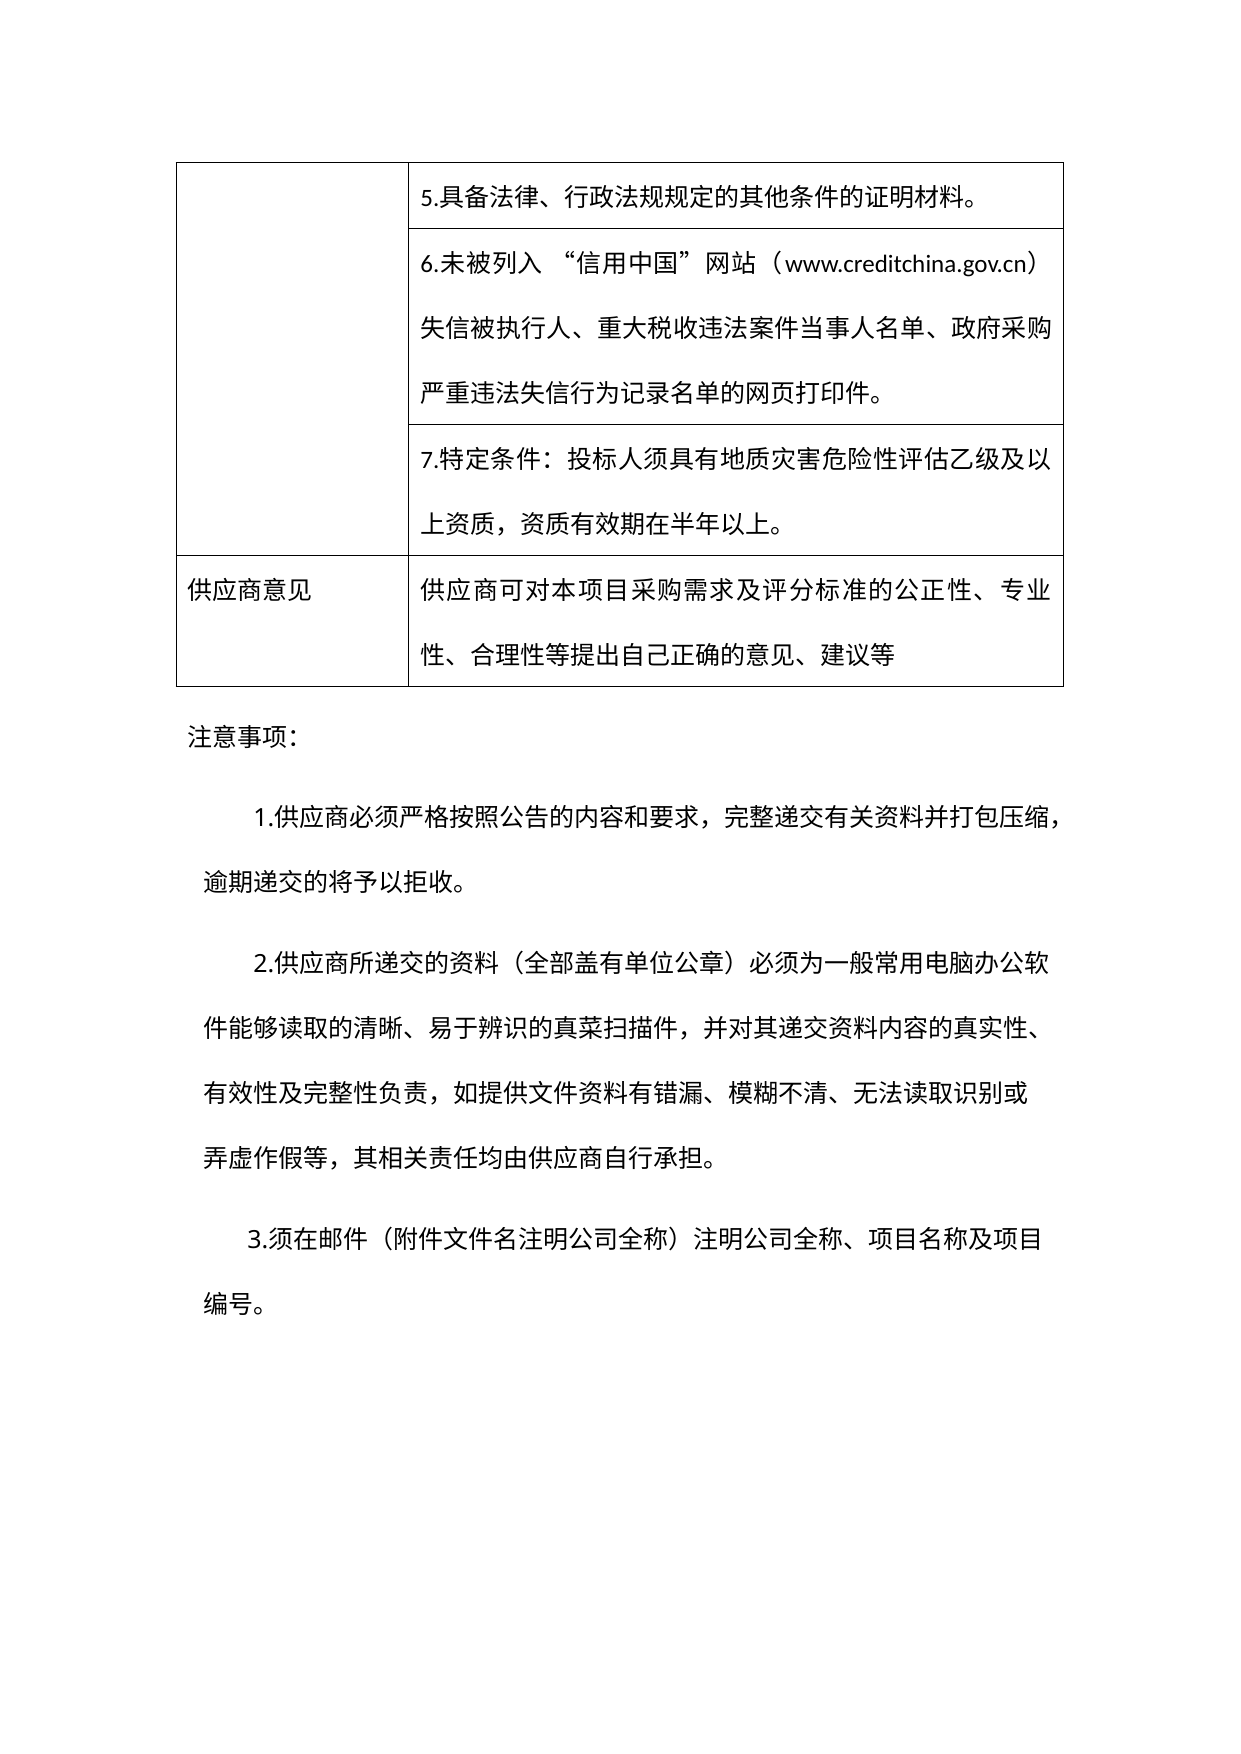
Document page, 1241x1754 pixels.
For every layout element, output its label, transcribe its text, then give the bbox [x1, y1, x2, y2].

text 1.供应商必须严格按照公告的内容和要求，完整递交有关资料并打包压缩，逾期递交的将予以拒收。 [203, 783, 1053, 913]
text 2.供应商所递交的资料（全部盖有单位公章）必须为一般常用电脑办公软件能够读取的清晰、易于辨识的真菜扫描件，并对其递交资料内容的真实性、有效性及完整性负责，如提供文件资料有错漏、模糊不清、无法读取识别或弄虚作假等，其相关责任均由供应商自行承担。 [203, 929, 1053, 1189]
table_cell 供应商意见 [177, 556, 408, 686]
text 3.须在邮件（附件文件名注明公司全称）注明公司全称、项目名称及项目编号。 [203, 1205, 1053, 1335]
text 注意事项： [187, 703, 1053, 768]
table_cell 6.未被列入 “信用中国”网站（www.creditchina.gov.cn）失信被执行人、重大税收违法案件当事人名单、政府采购严重违法失信行为记录名单的网页打印件。 [409, 229, 1063, 424]
table_cell 5.具备法律、行政法规规定的其他条件的证明材料。 [409, 163, 1063, 228]
table_cell 7.特定条件：投标人须具有地质灾害危险性评估乙级及以上资质，资质有效期在半年以上。 [409, 425, 1063, 555]
table_cell 供应商可对本项目采购需求及评分标准的公正性、专业性、合理性等提出自己正确的意见、建议等 [409, 556, 1063, 686]
